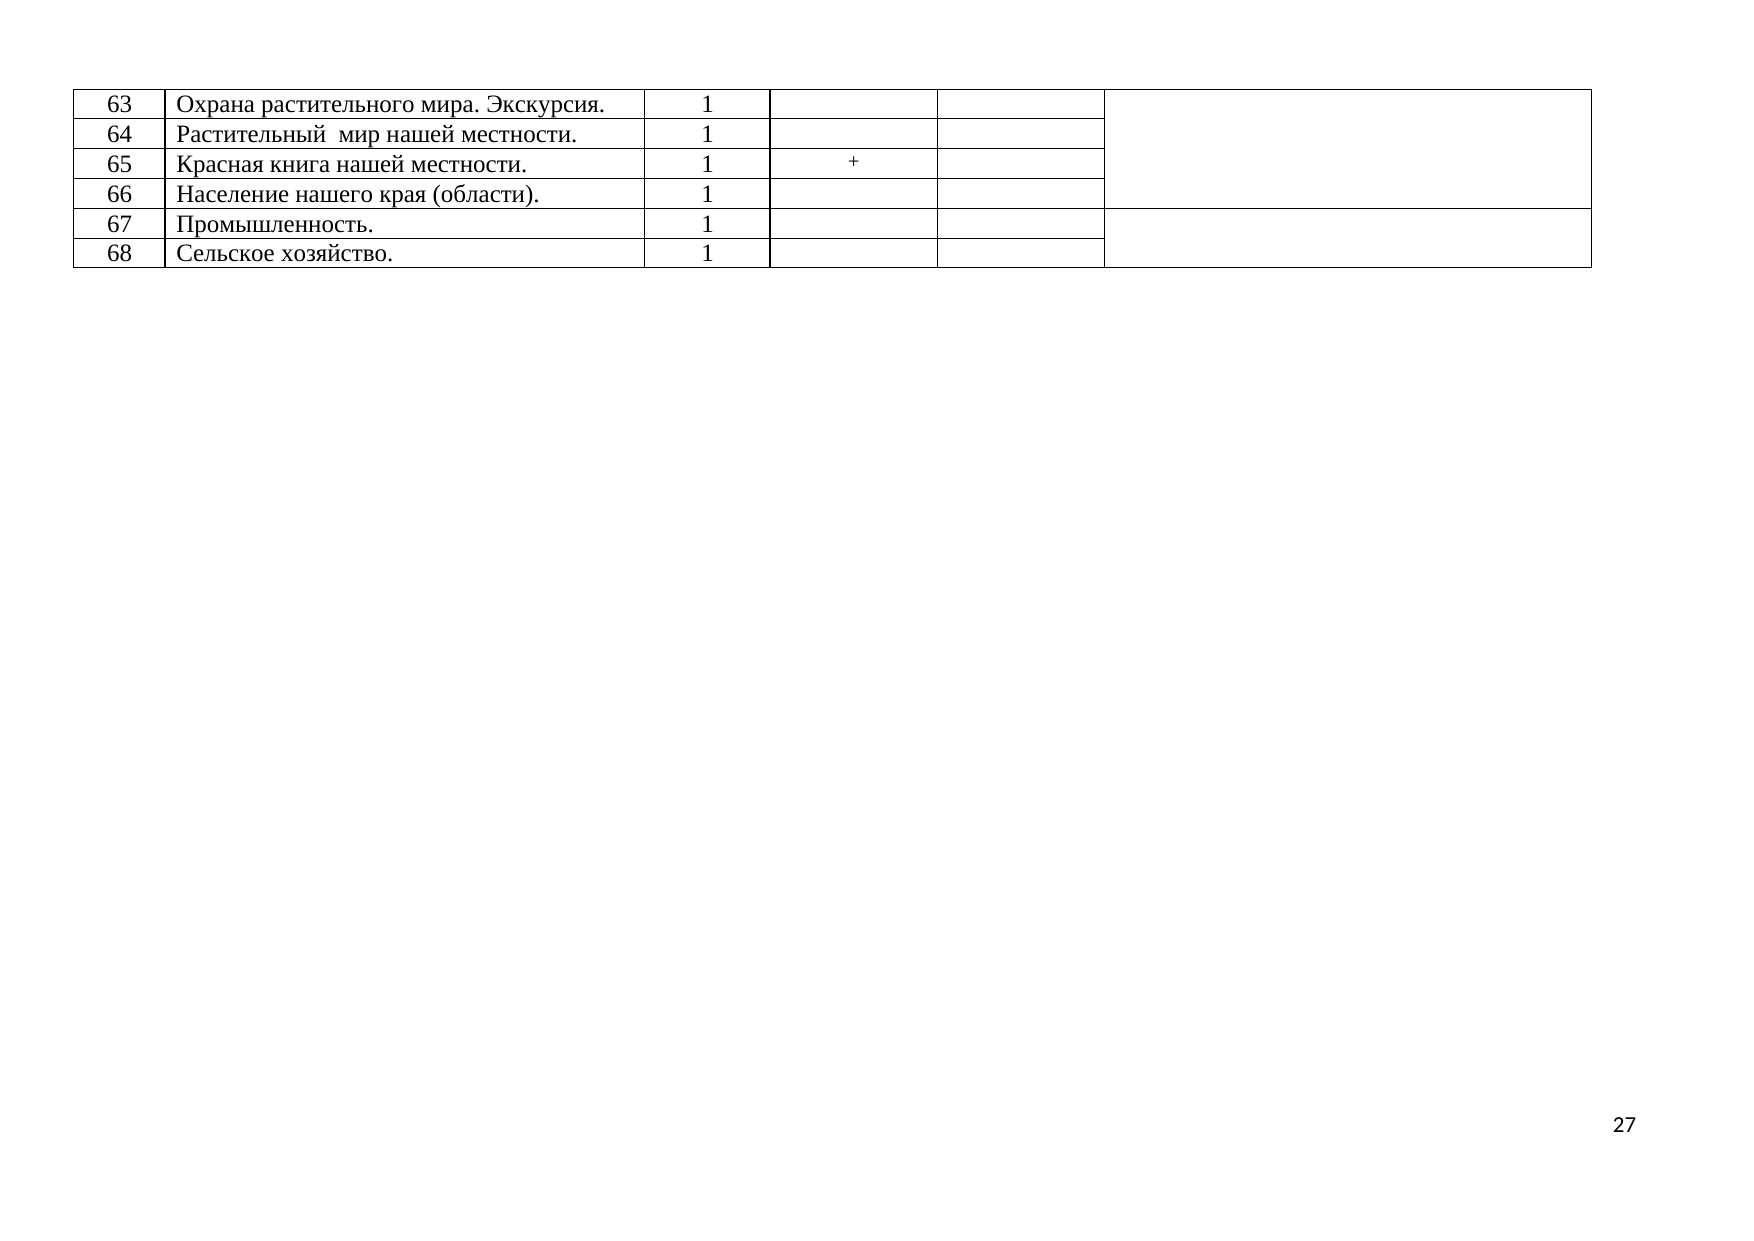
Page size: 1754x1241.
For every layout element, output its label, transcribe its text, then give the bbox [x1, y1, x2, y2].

table_cell 1 [645, 149, 769, 178]
table_cell 1 [645, 179, 769, 208]
table_cell 65 [74, 149, 164, 178]
table_cell [938, 119, 1104, 148]
table_cell + [771, 149, 937, 178]
table_cell [771, 90, 937, 118]
table_cell [771, 179, 937, 208]
table_cell 1 [645, 209, 769, 237]
table_cell Растительный мир нашей местности. [166, 119, 644, 148]
table_cell Сельское хозяйство. [166, 239, 644, 267]
table_cell Красная книга нашей местности. [166, 149, 644, 178]
table_cell 63 [74, 90, 164, 118]
table_cell Население нашего края (области). [166, 179, 644, 208]
table_cell 1 [645, 239, 769, 267]
table_cell [771, 119, 937, 148]
table_cell [938, 90, 1104, 118]
table_cell Промышленность. [166, 209, 644, 237]
table_cell [938, 209, 1104, 237]
table_cell 1 [645, 90, 769, 118]
table_cell 66 [74, 179, 164, 208]
table_cell [938, 179, 1104, 208]
table_cell Охрана растительного мира. Экскурсия. [166, 90, 644, 118]
table_cell 67 [74, 209, 164, 237]
table_cell 64 [74, 119, 164, 148]
table_cell [938, 239, 1104, 267]
table_cell [1105, 209, 1591, 267]
table_cell [771, 209, 937, 237]
table_cell [771, 239, 937, 267]
table_cell 68 [74, 239, 164, 267]
table_cell 1 [645, 119, 769, 148]
table_cell [938, 149, 1104, 178]
